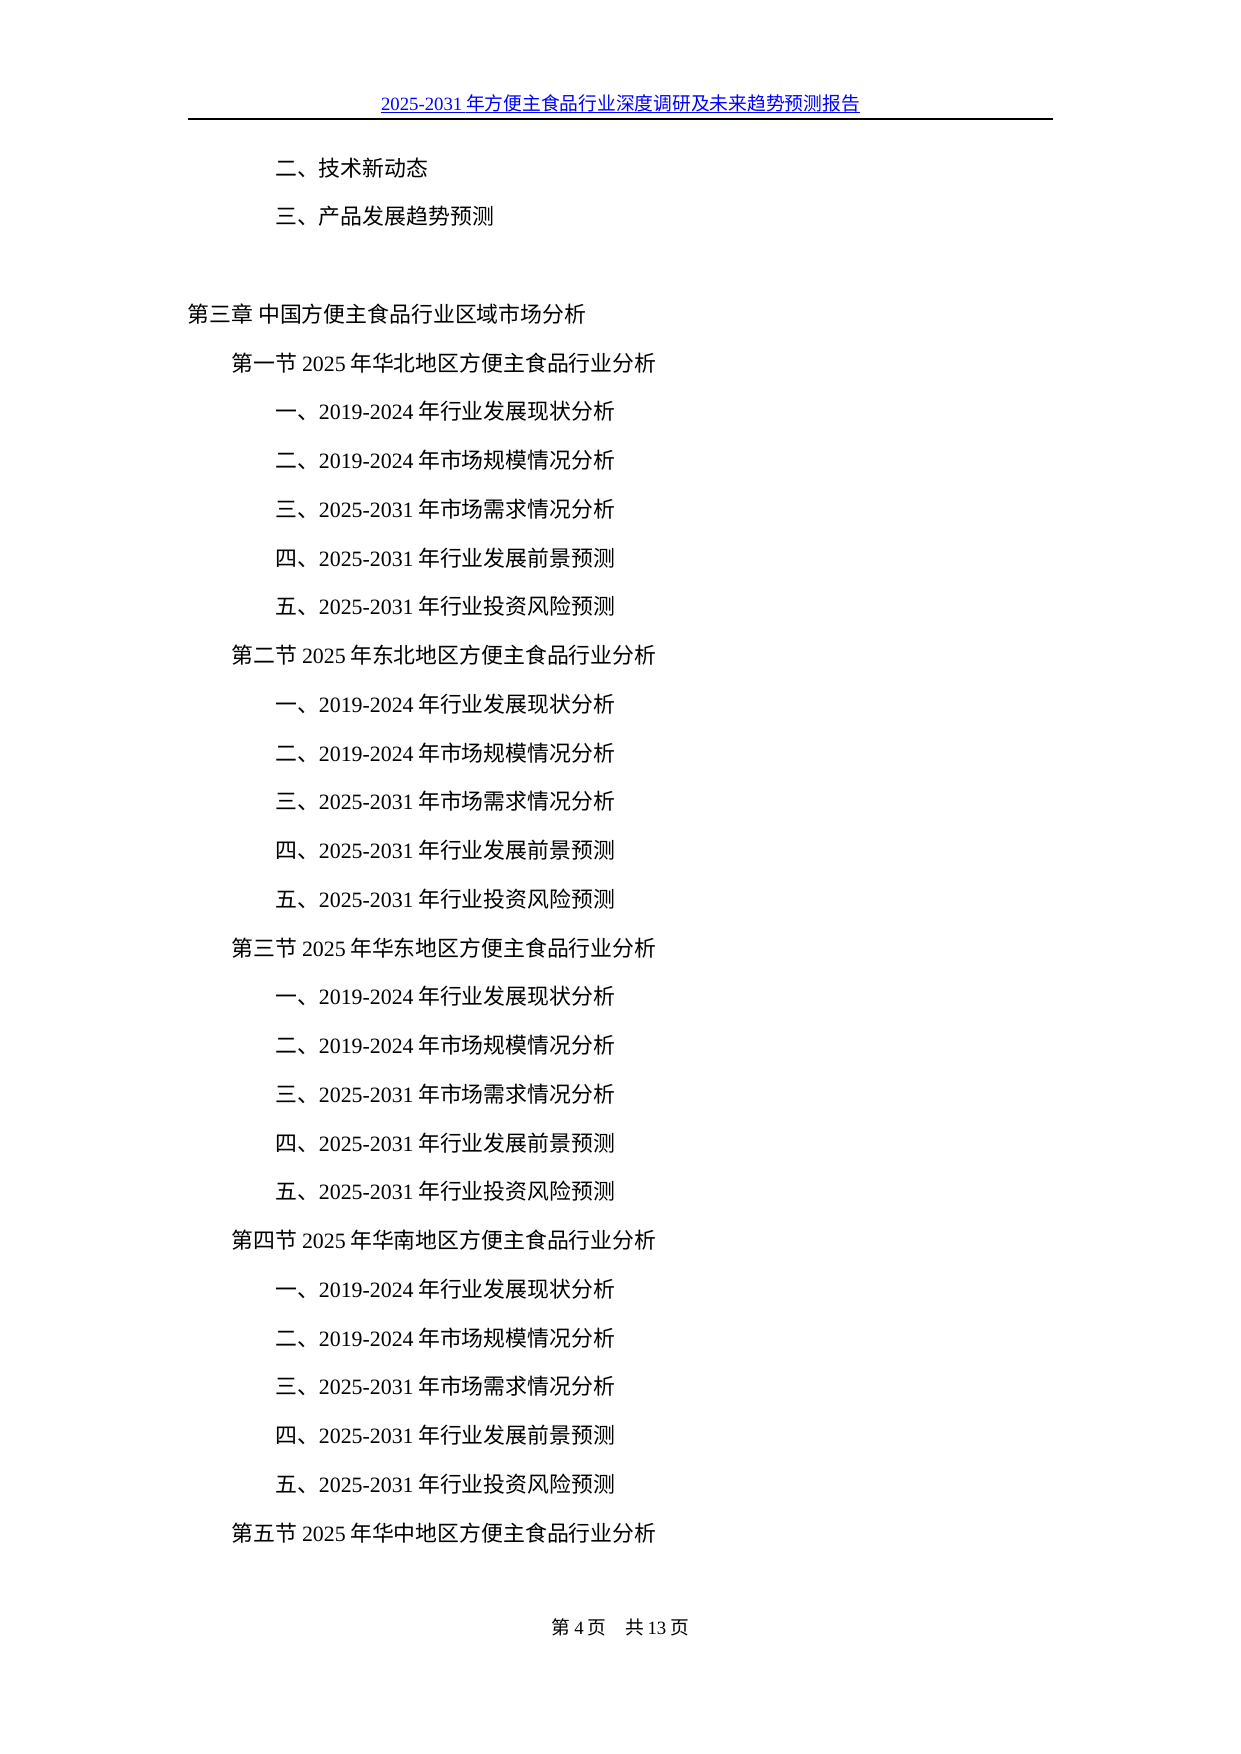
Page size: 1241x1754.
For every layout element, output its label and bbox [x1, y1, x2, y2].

text [187, 150, 1053, 1548]
